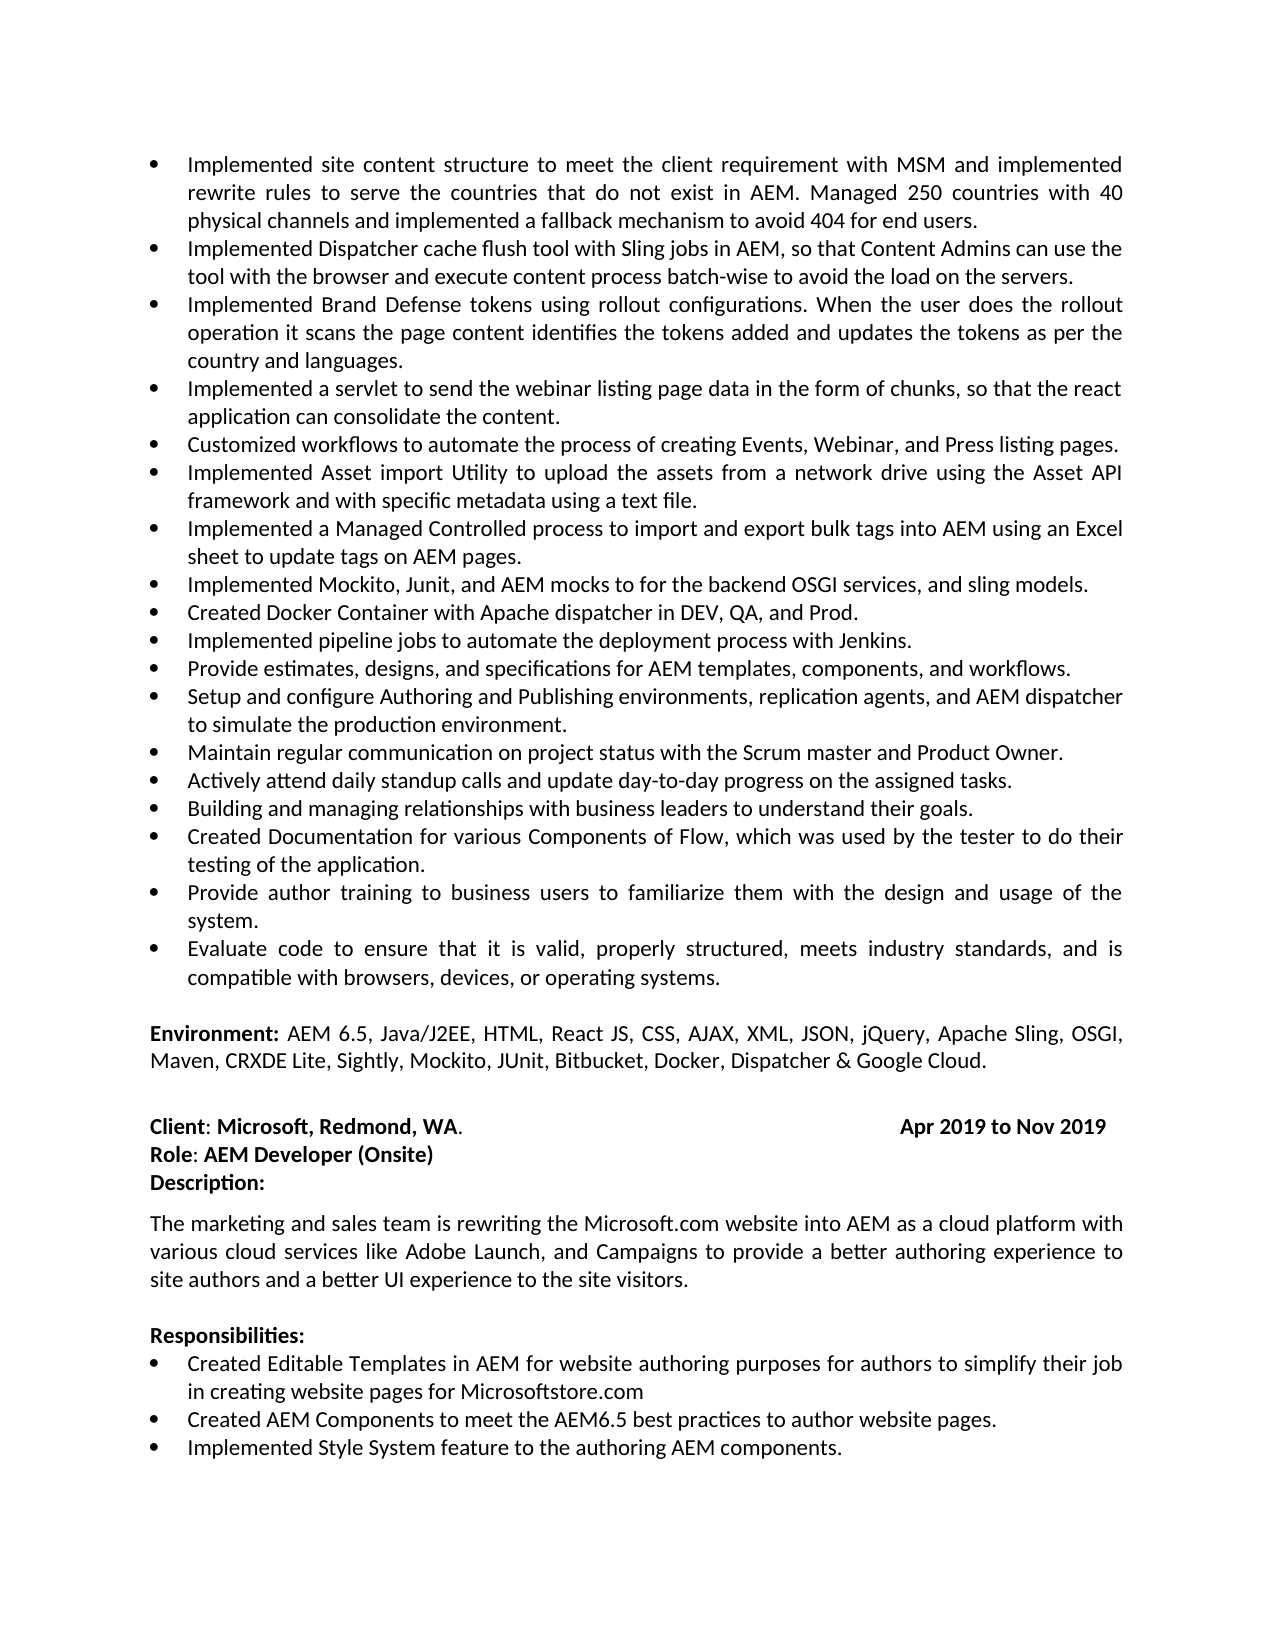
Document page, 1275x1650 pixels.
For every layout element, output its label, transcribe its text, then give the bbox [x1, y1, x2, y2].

list Evaluate code to ensure that it is valid, properly structured, meets industry standards, and is compatible with browsers, devices, or operating systems. [150, 934, 1125, 991]
list Implemented site content structure to meet the client requirement with MSM and implemented rewrite rules to serve the countries that do not exist in AEM. Managed 250 countries with 40 physical channels and implemented a fallback mechanism to avoid 404 for end users. [150, 150, 1125, 234]
list Building and managing relationships with business leaders to understand their goals. [150, 794, 1125, 822]
list Implemented a Managed Controlled process to import and export bulk tags into AEM using an Excel sheet to update tags on AEM pages. [150, 514, 1125, 570]
text Responsibilities: [150, 1321, 1125, 1349]
list Created Editable Templates in AEM for website authoring purposes for authors to simplify their job in creating website pages for Microsoftstore.com [150, 1349, 1125, 1405]
list Implemented pipeline jobs to automate the deployment process with Jenkins. [150, 626, 1125, 654]
list Actively attend daily standup calls and update day-to-day progress on the assigned tasks. [150, 766, 1125, 794]
list Implemented Asset import Utility to upload the assets from a network drive using the Asset API framework and with specific metadata using a text file. [150, 458, 1125, 514]
subtitle Client: Microsoft, Redmond, WA. Apr 2019 to Nov 2019 [150, 1112, 1125, 1140]
text The marketing and sales team is rewriting the Microsoft.com website into AEM as a cloud platform with various cloud services like Adobe Launch, and Campaigns to provide a better authoring experience to site authors and a better UI experience to the site visitors. [150, 1209, 1125, 1293]
list Setup and configure Authoring and Publishing environments, replication agents, and AEM dispatcher to simulate the production environment. [150, 682, 1125, 738]
list Maintain regular communication on project status with the Scrum master and Product Owner. [150, 738, 1125, 766]
subtitle Role: AEM Developer (Onsite) [150, 1140, 1125, 1168]
list Created Documentation for various Components of Flow, which was used by the tester to do their testing of the application. [150, 822, 1125, 878]
list Implemented Dispatcher cache flush tool with Sling jobs in AEM, so that Content Admins can use the tool with the browser and execute content process batch-wise to avoid the load on the servers. [150, 234, 1125, 290]
list Implemented Style System feature to the authoring AEM components. [150, 1433, 1125, 1461]
list Customized workflows to automate the process of creating Events, Webinar, and Press listing pages. [150, 430, 1125, 458]
list Implemented a servlet to send the webinar listing page data in the form of chunks, so that the react application can consolidate the content. [150, 374, 1125, 430]
list Provide estimates, designs, and specifications for AEM templates, components, and workflows. [150, 654, 1125, 682]
text Environment: AEM 6.5, Java/J2EE, HTML, React JS, CSS, AJAX, XML, JSON, jQuery, Apache Sling, OSGI, Maven, CRXDE Lite, Sightly, Mockito, JUnit, Bitbucket, Docker, Dispatcher & Google Cloud. [150, 1019, 1125, 1075]
list Implemented Mockito, Junit, and AEM mocks to for the backend OSGI services, and sling models. [150, 570, 1125, 598]
list Implemented Brand Defense tokens using rollout configurations. When the user does the rollout operation it scans the page content identifies the tokens added and updates the tokens as per the country and languages. [150, 290, 1125, 374]
list Created AEM Components to meet the AEM6.5 best practices to author website pages. [150, 1405, 1125, 1433]
subtitle Description: [150, 1168, 1125, 1196]
list Provide author training to business users to familiarize them with the design and usage of the system. [150, 878, 1125, 934]
list Created Docker Container with Apache dispatcher in DEV, QA, and Prod. [150, 598, 1125, 626]
